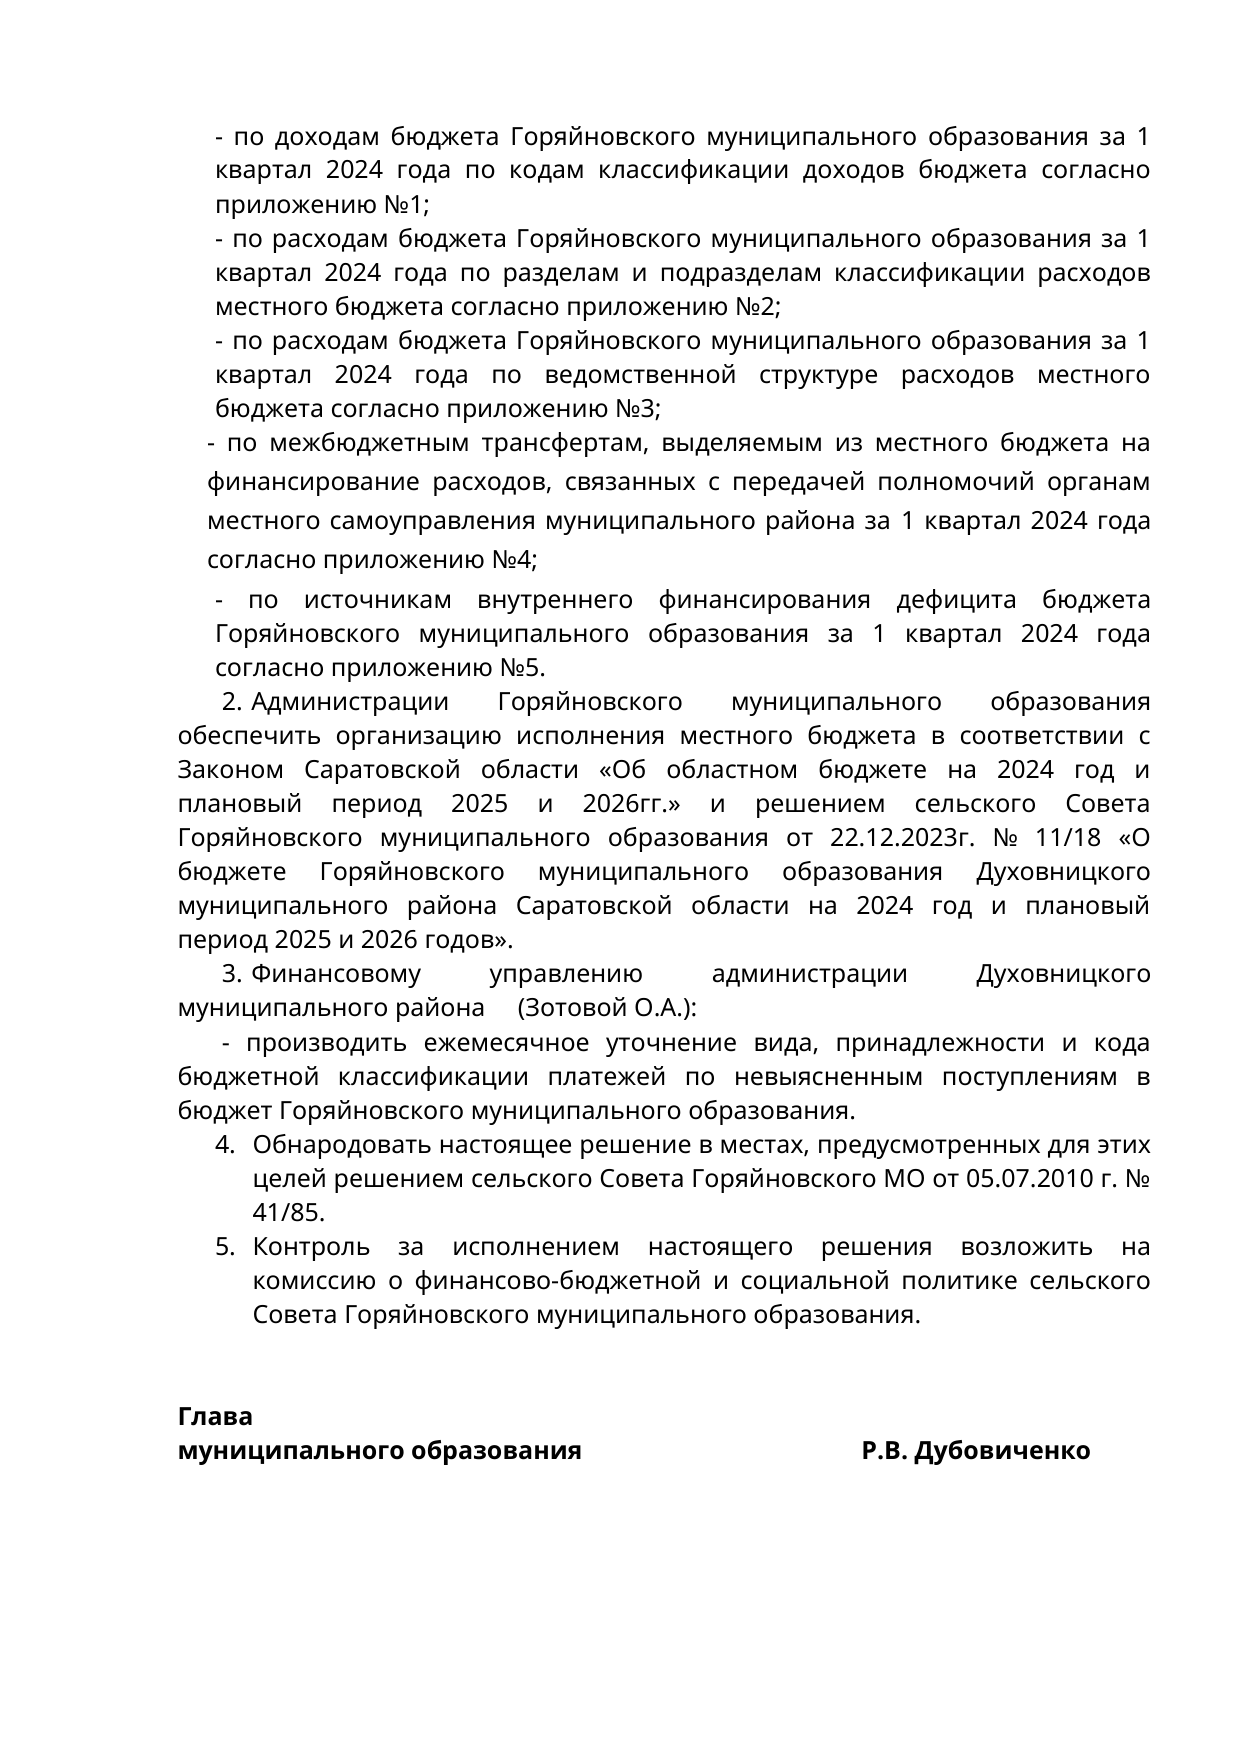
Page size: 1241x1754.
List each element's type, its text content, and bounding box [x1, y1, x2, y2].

text - по расходам бюджета Горяйновского муниципального образования за 1 квартал 2024 года по разделам и подразделам классификации расходов местного бюджета согласно приложению №2; [215, 220, 1152, 322]
text - по доходам бюджета Горяйновского муниципального образования за 1 квартал 2024 года по кодам классификации доходов бюджета согласно приложению №1; [215, 118, 1152, 220]
list Финансовому управлению администрации Духовницкого муниципального района (Зотовой О.А.): [177, 956, 1152, 1024]
list Обнародовать настоящее решение в местах, предусмотренных для этих целей решением сельского Совета Горяйновского МО от 05.07.2010 г. № 41/85. [215, 1126, 1152, 1228]
text Глава [177, 1399, 1152, 1433]
text - по источникам внутреннего финансирования дефицита бюджета Горяйновского муниципального образования за 1 квартал 2024 года согласно приложению №5. [215, 581, 1152, 683]
text муниципального образования Р.В. Дубовиченко [177, 1433, 1152, 1467]
list Администрации Горяйновского муниципального образования обеспечить организацию исполнения местного бюджета в соответствии с Законом Саратовской области «Об областном бюджете на 2024 год и плановый период 2025 и 2026гг.» и решением сельского Совета Горяйновского муниципального образования от 22.12.2023г. № 11/18 «О бюджете Горяйновского муниципального образования Духовницкого муниципального района Саратовской области на 2024 год и плановый период 2025 и 2026 годов». [177, 683, 1152, 956]
list Контроль за исполнением настоящего решения возложить на комиссию о финансово-бюджетной и социальной политике сельского Совета Горяйновского муниципального образования. [215, 1228, 1152, 1331]
text - по межбюджетным трансфертам, выделяемым из местного бюджета на финансирование расходов, связанных с передачей полномочий органам местного самоуправления муниципального района за 1 квартал 2024 года согласно приложению №4; [207, 425, 1152, 576]
text - по расходам бюджета Горяйновского муниципального образования за 1 квартал 2024 года по ведомственной структуре расходов местного бюджета согласно приложению №3; [215, 322, 1152, 425]
text - производить ежемесячное уточнение вида, принадлежности и кода бюджетной классификации платежей по невыясненным поступлениям в бюджет Горяйновского муниципального образования. [177, 1024, 1152, 1126]
